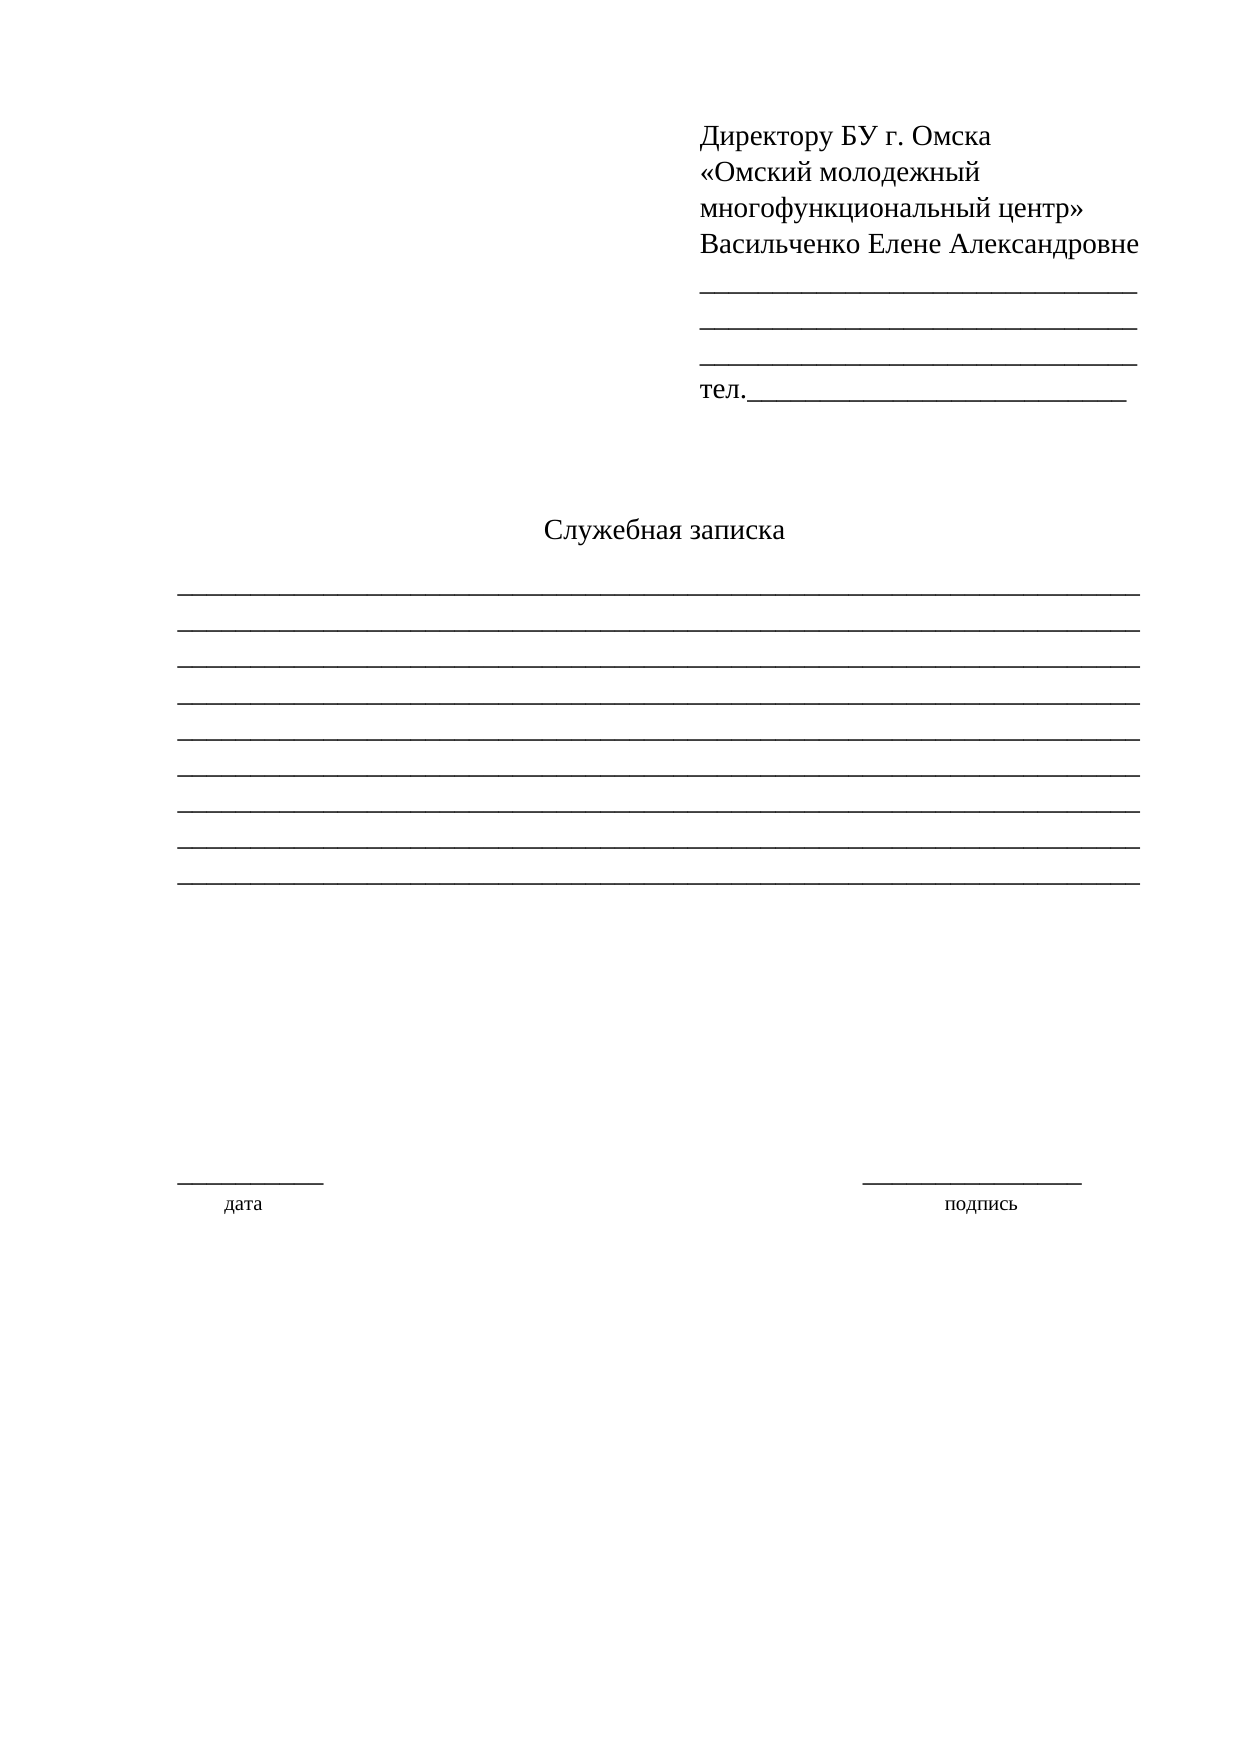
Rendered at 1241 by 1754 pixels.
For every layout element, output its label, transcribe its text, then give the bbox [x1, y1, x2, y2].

text __________________________________________________________________ [177, 565, 1152, 599]
text __________________________________________________________________ [177, 637, 1152, 671]
table_header Директору БУ г. Омска «Омский молодежный многофункциональный центр» Васильченко Елене Александровне ______________________________ ______________________________ ______________________________ тел.__________________________ [688, 118, 1181, 407]
text __________________________________________________________________________________________________________________________________________________________________________________________________________________________________________________________________________________________________________________________________________ [177, 710, 1152, 888]
text Служебная записка [177, 512, 1152, 546]
text __________ _______________ [177, 1154, 1152, 1188]
text дата подпись [177, 1191, 1152, 1215]
text __________________________________________________________________ [177, 601, 1152, 635]
text __________________________________________________________________ [177, 674, 1152, 707]
